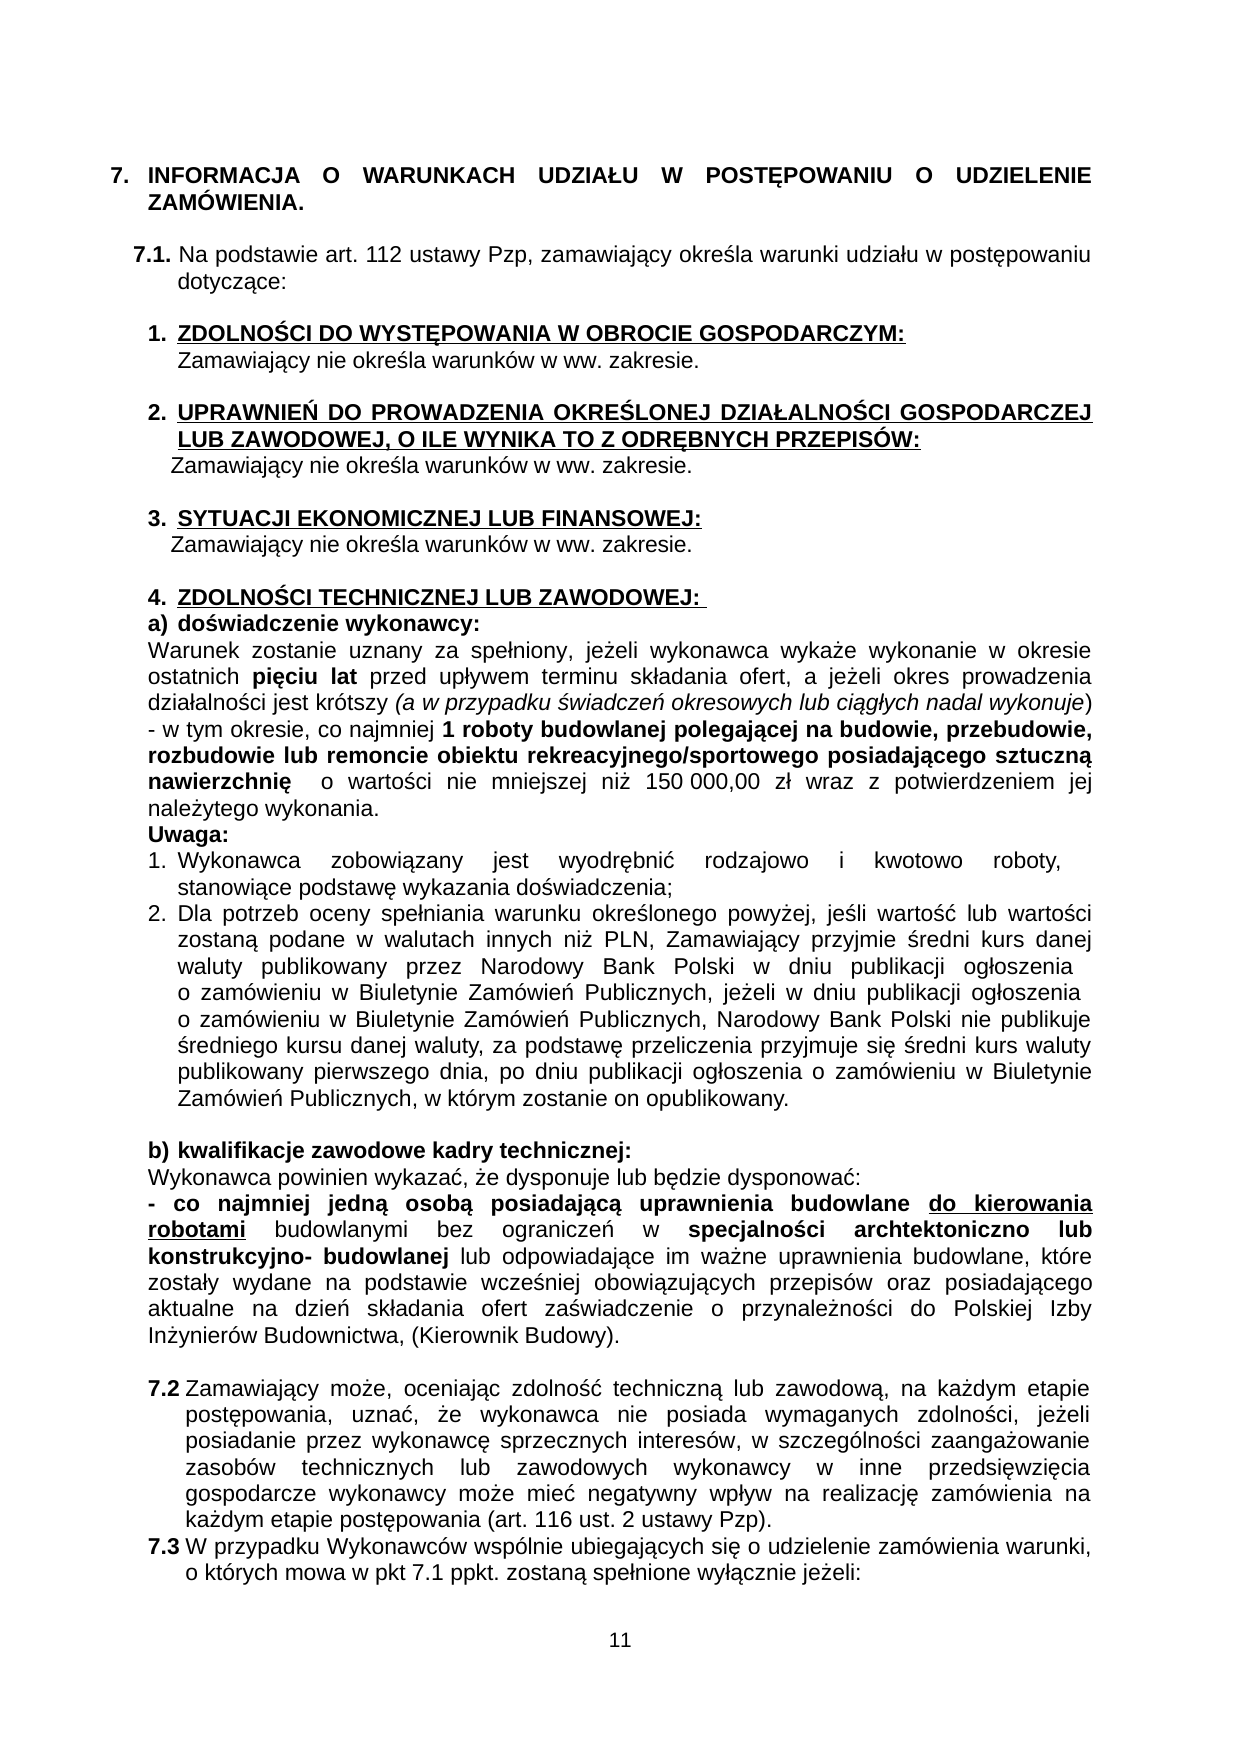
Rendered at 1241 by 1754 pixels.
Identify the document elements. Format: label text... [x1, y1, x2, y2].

list Zamawiający nie określa warunków w ww. zakresie. [170, 452, 1092, 478]
list SYTUACJI EKONOMICZNEJ LUB FINANSOWEJ: [148, 505, 1092, 531]
list 7.1. Na podstawie art. 112 ustawy Pzp, zamawiający określa warunki udziału w postępowaniu dotyczące: [133, 241, 1092, 294]
list ZDOLNOŚCI DO WYSTĘPOWANIA W OBROCIE GOSPODARCZYM: [148, 320, 1092, 347]
list ZDOLNOŚCI TECHNICZNEJ LUB ZAWODOWEJ: [148, 584, 1092, 610]
text Uwaga: [148, 821, 1092, 847]
text - co najmniej jedną osobą posiadającą uprawnienia budowlane do kierowania robotami budowlanymi bez ograniczeń w specjalności archtektoniczno lub konstrukcyjno- budowlanej lub odpowiadające im ważne uprawnienia budowlane, które zostały wydane na podstawie wcześniej obowiązujących przepisów oraz posiadającego aktualne na dzień składania ofert zaświadczenie o przynależności do Polskiej Izby Inżynierów Budownictwa, (Kierownik Budowy). [148, 1190, 1092, 1243]
text Wykonawca powinien wykazać, że dysponuje lub będzie dysponować: [148, 1164, 1092, 1190]
list Wykonawca zobowiązany jest wyodrębnić rodzajowo i kwotowo roboty, stanowiące podstawę wykazania doświadczenia; [148, 847, 1092, 900]
list W przypadku Wykonawców wspólnie ubiegających się o udzielenie zamówienia warunki, o których mowa w pkt 7.1 ppkt. zostaną spełnione wyłącznie jeżeli: [148, 1533, 1092, 1585]
text - co najmniej jedną osobą posiadającą uprawnienia budowlane do kierowania robotami budowlanymi bez ograniczeń w specjalności archtektoniczno lub konstrukcyjno- budowlanej lub odpowiadające im ważne uprawnienia budowlane, które zostały wydane na podstawie wcześniej obowiązujących przepisów oraz posiadającego aktualne na dzień składania ofert zaświadczenie o przynależności do Polskiej Izby Inżynierów Budownictwa, (Kierownik Budowy). [148, 1269, 1092, 1348]
list Zamawiający może, oceniając zdolność techniczną lub zawodową, na każdym etapie postępowania, uznać, że wykonawca nie posiada wymaganych zdolności, jeżeli posiadanie przez wykonawcę sprzecznych interesów, w szczególności zaangażowanie zasobów technicznych lub zawodowych wykonawcy w inne przedsięwzięcia gospodarcze wykonawcy może mieć negatywny wpływ na realizację zamówienia na każdym etapie postępowania (art. 116 ust. 2 ustawy Pzp). [148, 1374, 1090, 1533]
list Dla potrzeb oceny spełniania warunku określonego powyżej, jeśli wartość lub wartości zostaną podane w walutach innych niż PLN, Zamawiający przyjmie średni kurs danej waluty publikowany przez Narodowy Bank Polski w dniu publikacji ogłoszenia o zamówieniu w Biuletynie Zamówień Publicznych, jeżeli w dniu publikacji ogłoszenia o zamówieniu w Biuletynie Zamówień Publicznych, Narodowy Bank Polski nie publikuje średniego kursu danej waluty, za podstawę przeliczenia przyjmuje się średni kurs waluty publikowany pierwszego dnia, po dniu publikacji ogłoszenia o zamówieniu w Biuletynie Zamówień Publicznych, w którym zostanie on opublikowany. [148, 900, 1092, 1111]
list kwalifikacje zawodowe kadry technicznej: [148, 1137, 1092, 1164]
list UPRAWNIEŃ DO PROWADZENIA OKREŚLONEJ DZIAŁALNOŚCI GOSPODARCZEJ LUB ZAWODOWEJ, O ILE WYNIKA TO Z ODRĘBNYCH PRZEPISÓW: [148, 399, 1092, 452]
list INFORMACJA O WARUNKACH UDZIAŁU W POSTĘPOWANIU O UDZIELENIE ZAMÓWIENIA. [110, 162, 1092, 215]
list doświadczenie wykonawcy: [148, 610, 1092, 637]
list Zamawiający nie określa warunków w ww. zakresie. [170, 531, 1092, 557]
text Warunek zostanie uznany za spełniony, jeżeli wykonawca wykaże wykonanie w okresie ostatnich pięciu lat przed upływem terminu składania ofert, a jeżeli okres prowadzenia działalności jest krótszy (a w przypadku świadczeń okresowych lub ciągłych nadal wykonuje) - w tym okresie, co najmniej 1 roboty budowlanej polegającej na budowie, przebudowie, rozbudowie lub remoncie obiektu rekreacyjnego/sportowego posiadającego sztuczną nawierzchnię o wartości nie mniejszej niż 150 000,00 zł wraz z potwierdzeniem jej należytego wykonania. [148, 637, 1092, 821]
text Zamawiający nie określa warunków w ww. zakresie. [177, 347, 1092, 373]
